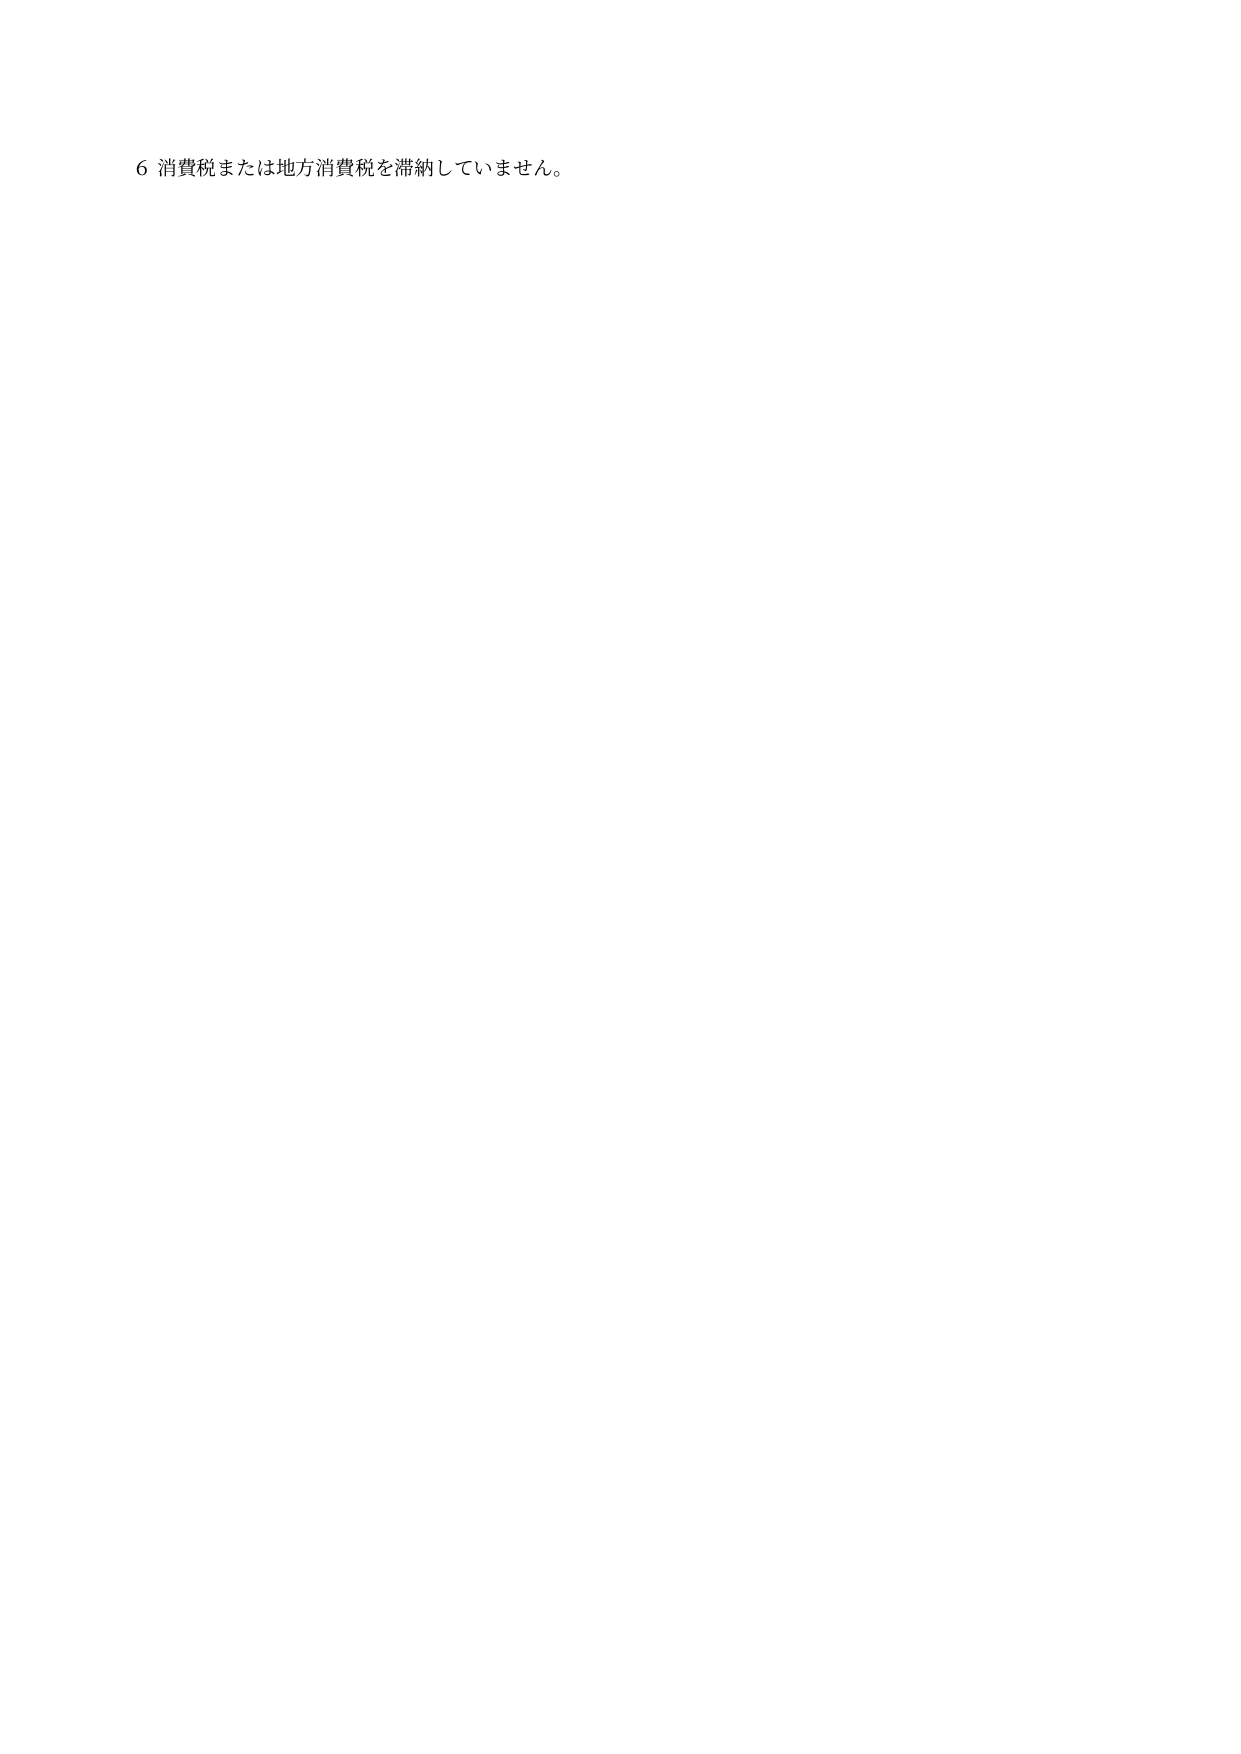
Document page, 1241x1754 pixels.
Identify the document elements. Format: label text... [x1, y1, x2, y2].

text ６ 消費税または地方消費税を滞納していません。 [112, 150, 1144, 184]
